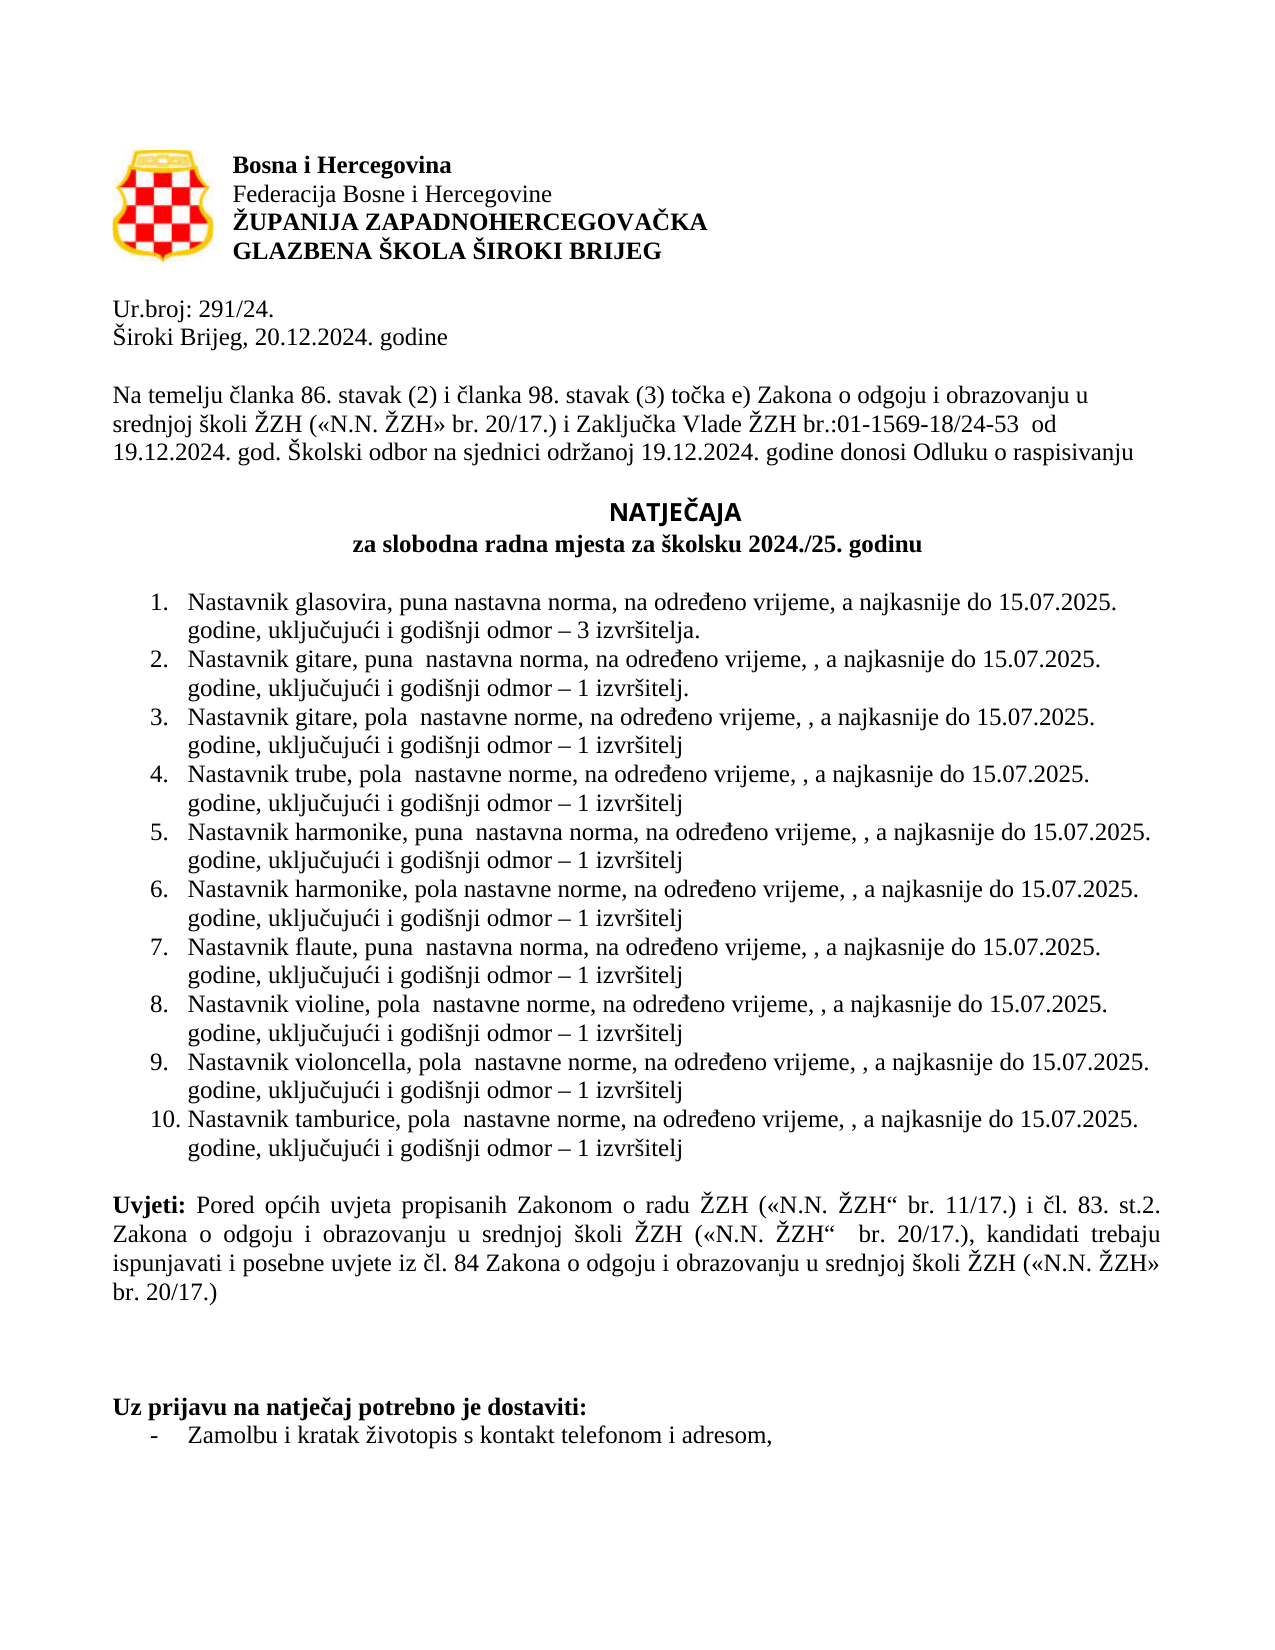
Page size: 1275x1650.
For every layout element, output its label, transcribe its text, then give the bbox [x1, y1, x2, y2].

subtitle ŽUPANIJA ZAPADNOHERCEGOVAČKA [214, 207, 1162, 236]
list Nastavnik tamburice, pola nastavne norme, na određeno vrijeme, , a najkasnije do 15.07.2025. godine, uključujući i godišnji odmor – 1 izvršitelj [150, 1104, 1162, 1162]
text Ur.broj: 291/24. [112, 294, 1162, 322]
list Nastavnik gitare, pola nastavne norme, na određeno vrijeme, , a najkasnije do 15.07.2025. godine, uključujući i godišnji odmor – 1 izvršitelj [150, 702, 1162, 759]
text GLAZBENA ŠKOLA ŠIROKI BRIJEG [112, 236, 1162, 265]
list Nastavnik trube, pola nastavne norme, na određeno vrijeme, , a najkasnije do 15.07.2025. godine, uključujući i godišnji odmor – 1 izvršitelj [150, 759, 1162, 817]
list Nastavnik gitare, puna nastavna norma, na određeno vrijeme, , a najkasnije do 15.07.2025. godine, uključujući i godišnji odmor – 1 izvršitelj. [150, 644, 1162, 702]
list Nastavnik violoncella, pola nastavne norme, na određeno vrijeme, , a najkasnije do 15.07.2025. godine, uključujući i godišnji odmor – 1 izvršitelj [150, 1047, 1162, 1104]
list Nastavnik harmonike, pola nastavne norme, na određeno vrijeme, , a najkasnije do 15.07.2025. godine, uključujući i godišnji odmor – 1 izvršitelj [150, 874, 1162, 932]
text Uz prijavu na natječaj potrebno je dostaviti: [112, 1392, 1162, 1420]
list Zamolbu i kratak životopis s kontakt telefonom i adresom, [150, 1420, 1162, 1449]
text Federacija Bosne i Hercegovine [214, 179, 1162, 207]
list NATJEČAJA [187, 495, 1162, 529]
text Na temelju članka 86. stavak (2) i članka 98. stavak (3) točka e) Zakona o odgoju i obrazovanju u srednjoj školi ŽZH («N.N. ŽZH» br. 20/17.) i Zaključka Vlade ŽZH br.:01-1569-18/24-53 od 19.12.2024. god. Školski odbor na sjednici održanoj 19.12.2024. godine donosi Odluku o raspisivanju [112, 380, 1162, 466]
list Nastavnik glasovira, puna nastavna norma, na određeno vrijeme, a najkasnije do 15.07.2025. godine, uključujući i godišnji odmor – 3 izvršitelja. [150, 587, 1162, 644]
picture [112, 150, 214, 264]
list Nastavnik flaute, puna nastavna norma, na određeno vrijeme, , a najkasnije do 15.07.2025. godine, uključujući i godišnji odmor – 1 izvršitelj [150, 932, 1162, 989]
list Nastavnik harmonike, puna nastavna norma, na određeno vrijeme, , a najkasnije do 15.07.2025. godine, uključujući i godišnji odmor – 1 izvršitelj [150, 817, 1162, 874]
text Uvjeti: Pored općih uvjeta propisanih Zakonom o radu ŽZH («N.N. ŽZH“ br. 11/17.) i čl. 83. st.2. Zakona o odgoju i obrazovanju u srednjoj školi ŽZH («N.N. ŽZH“ br. 20/17.), kandidati trebaju ispunjavati i posebne uvjete iz čl. 84 Zakona o odgoju i obrazovanju u srednjoj školi ŽZH («N.N. ŽZH» br. 20/17.) [112, 1190, 1162, 1305]
text za slobodna radna mjesta za školsku 2024./25. godinu [112, 529, 1162, 558]
text Široki Brijeg, 20.12.2024. godine [112, 322, 1162, 351]
list Nastavnik violine, pola nastavne norme, na određeno vrijeme, , a najkasnije do 15.07.2025. godine, uključujući i godišnji odmor – 1 izvršitelj [150, 989, 1162, 1047]
subtitle Bosna i Hercegovina [214, 150, 1162, 179]
